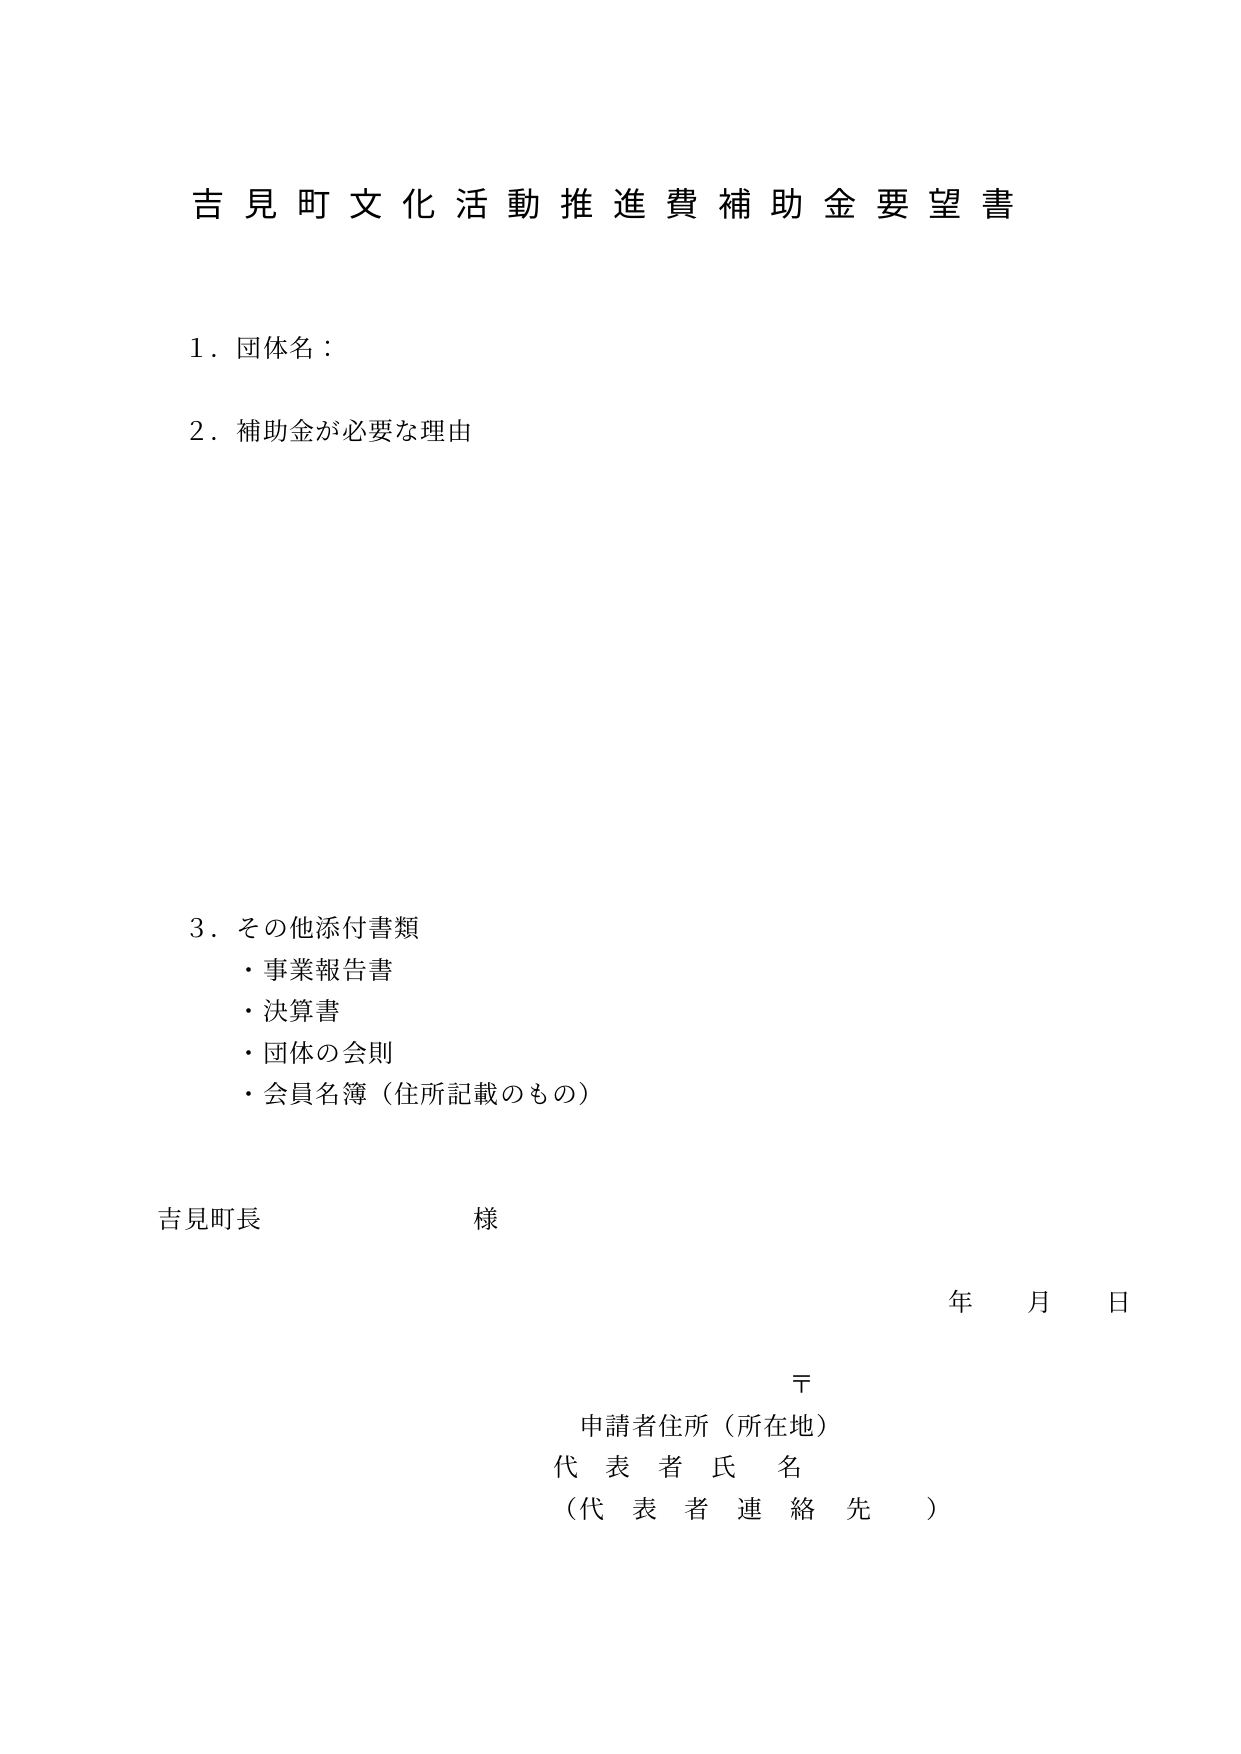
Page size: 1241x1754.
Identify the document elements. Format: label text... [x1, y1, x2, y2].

text 申請者住所（所在地） [131, 1404, 1133, 1445]
text ・会員名簿（住所記載のもの） [131, 1072, 1133, 1114]
text ・決算書 [131, 989, 1133, 1031]
text ・団体の会則 [131, 1031, 1133, 1072]
text 吉見町長 様 [131, 1197, 1133, 1238]
text ３．その他添付書類 [131, 906, 1133, 948]
text （代表者連絡先 ） [131, 1487, 1133, 1528]
text ２．補助金が必要な理由 [131, 409, 1133, 450]
text 年 月 日 [131, 1279, 1133, 1321]
text 代表者氏名 [131, 1445, 1133, 1487]
text ・事業報告書 [131, 948, 1133, 989]
text 吉見町文化活動推進費補助金要望書 [131, 160, 1095, 243]
text 〒 [131, 1362, 1133, 1404]
text １．団体名： [131, 326, 1133, 367]
